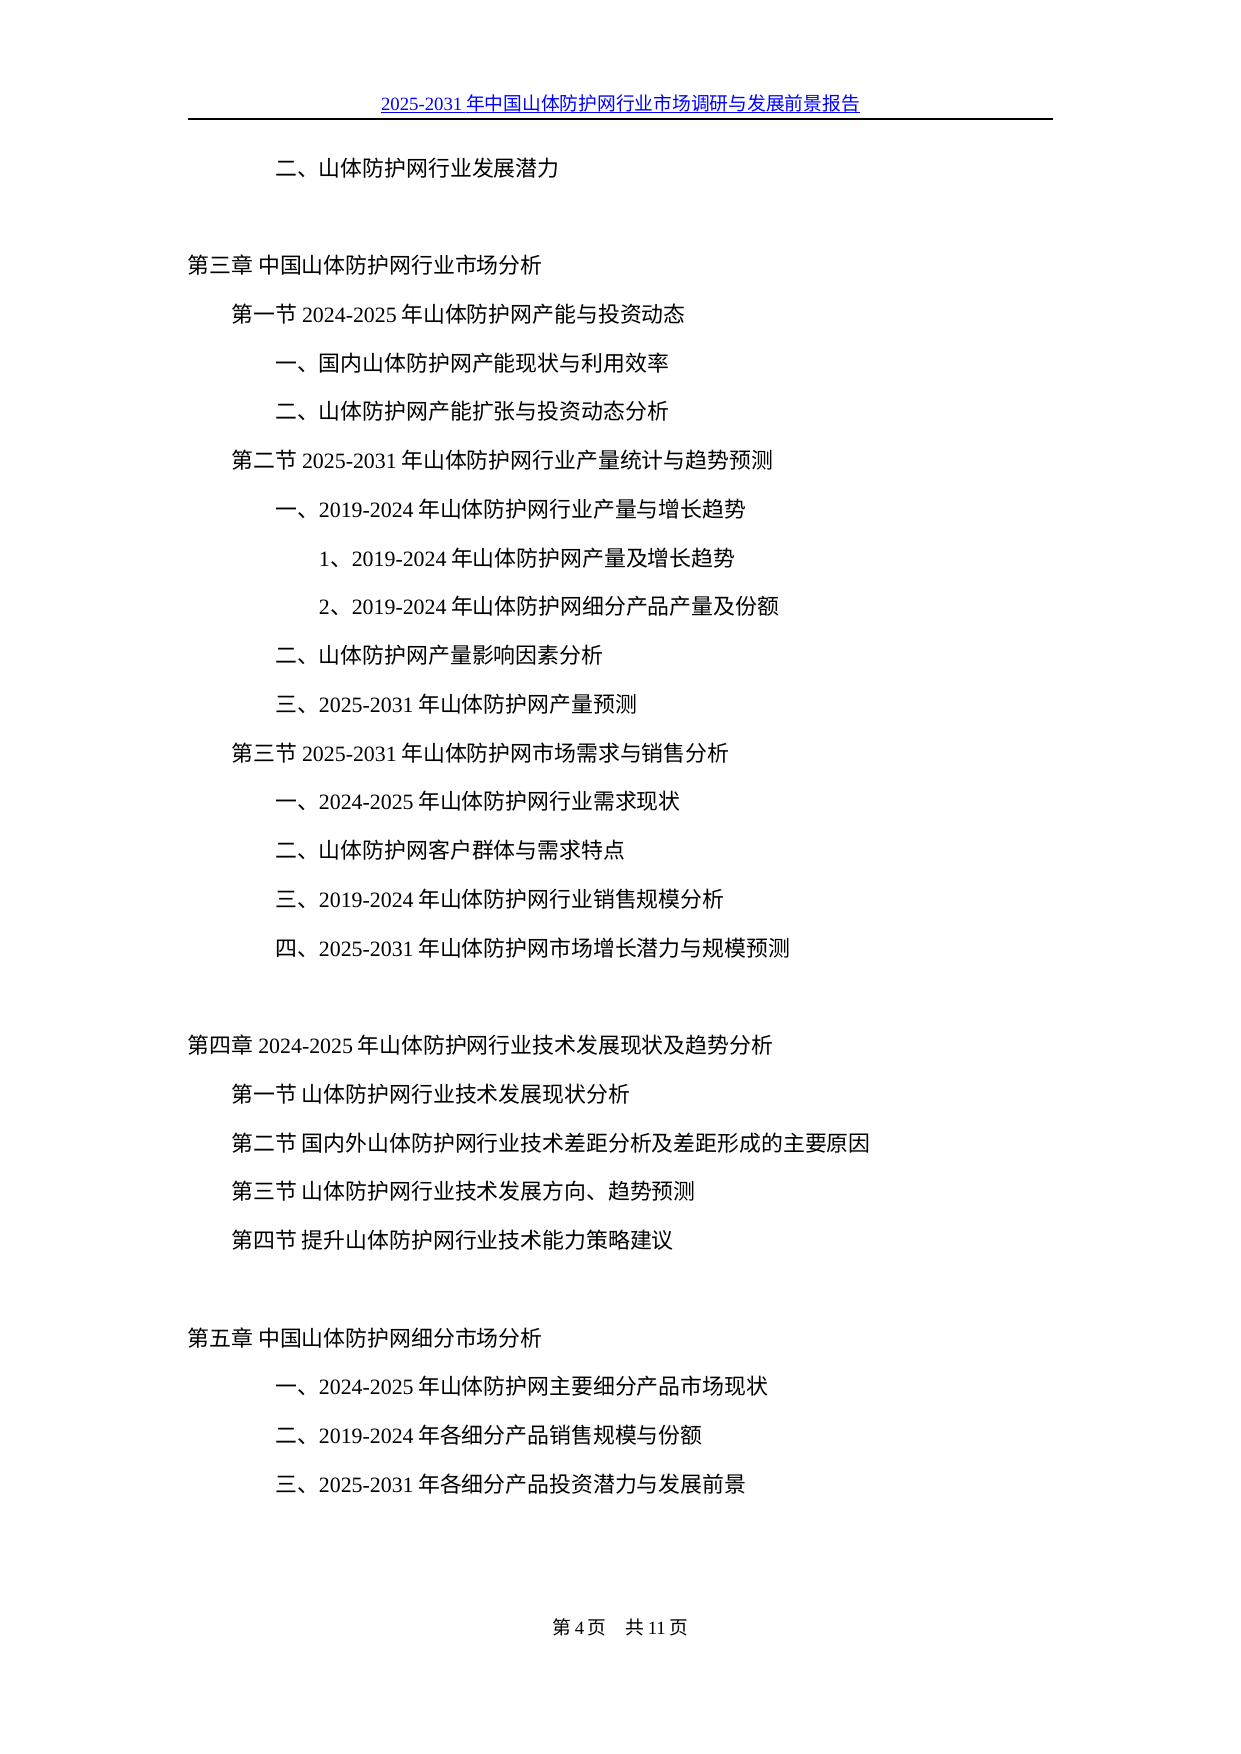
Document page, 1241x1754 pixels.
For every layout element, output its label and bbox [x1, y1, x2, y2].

text [187, 150, 1053, 1499]
